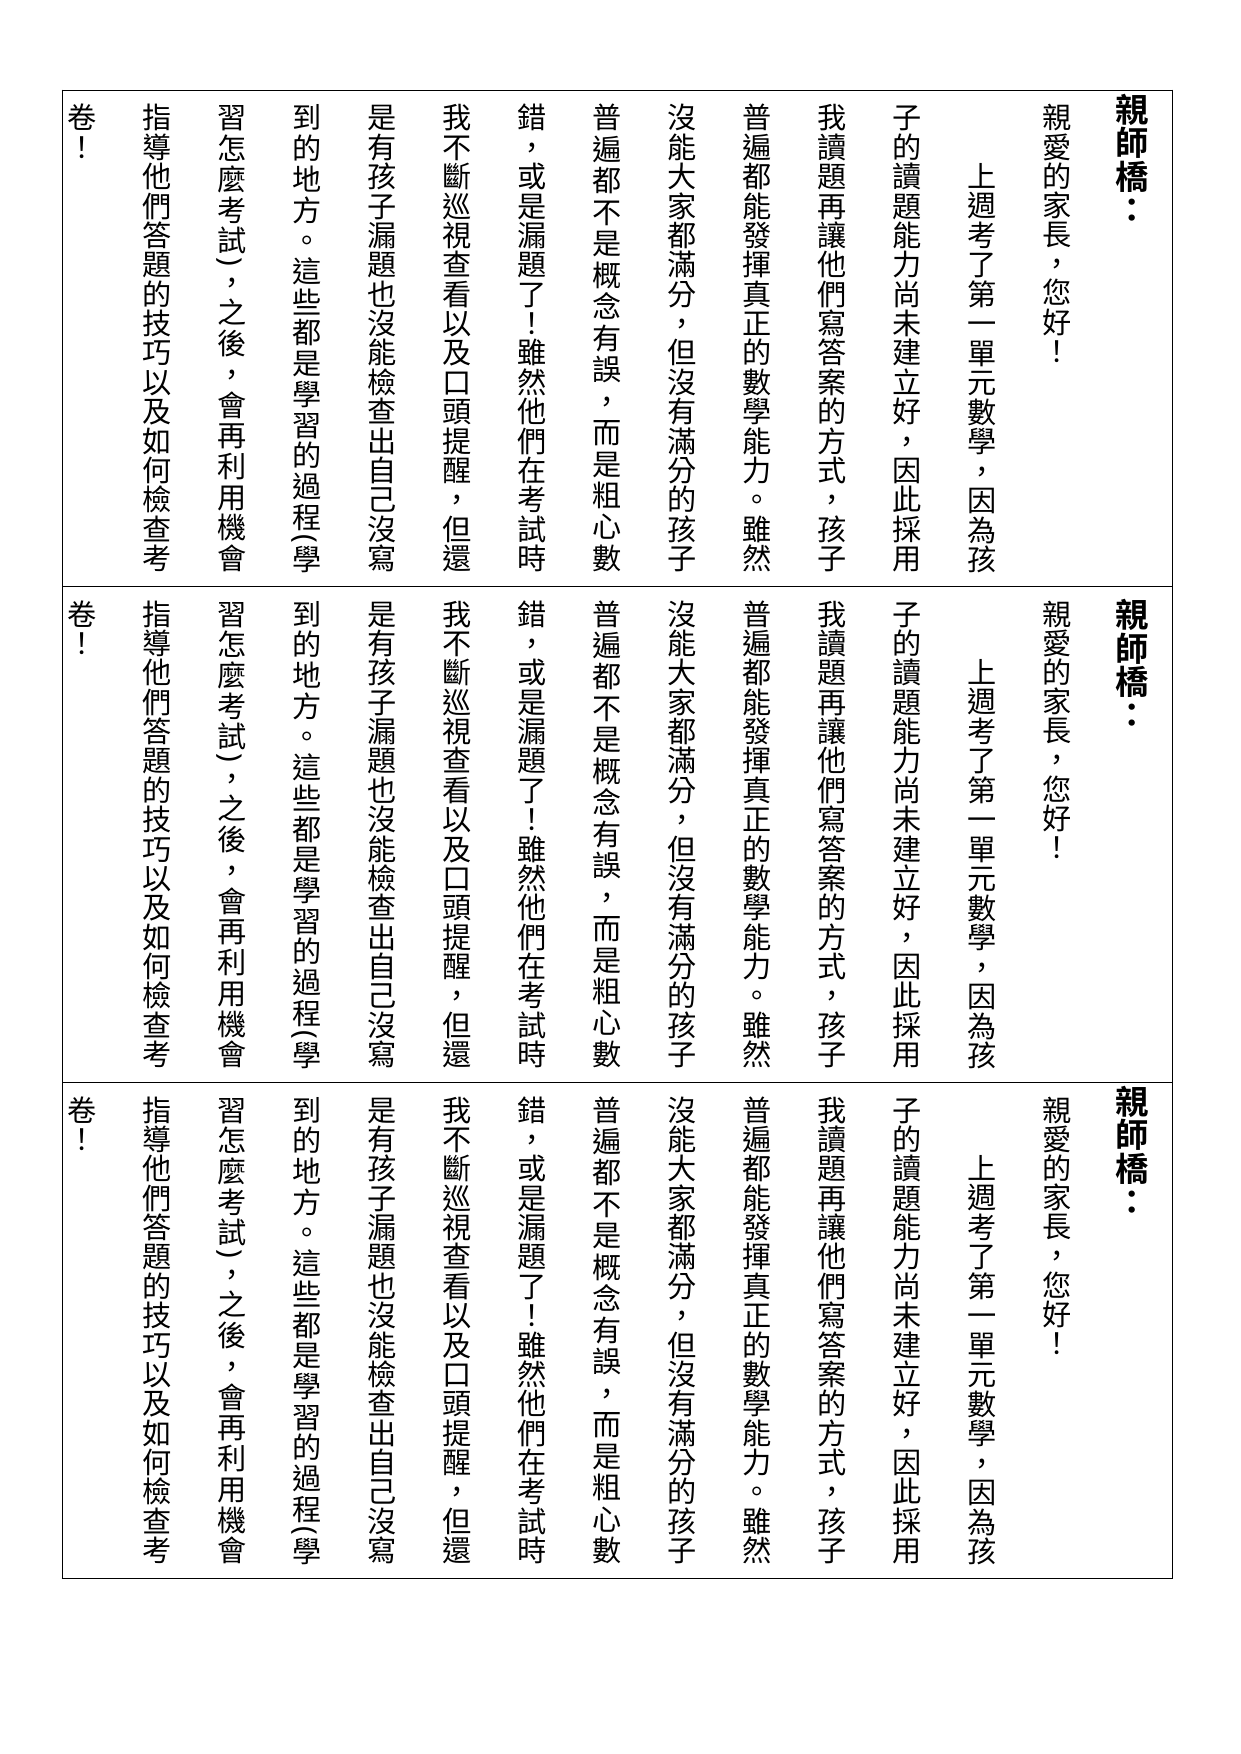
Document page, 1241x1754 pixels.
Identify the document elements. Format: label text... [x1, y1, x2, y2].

table_cell 親師橋： 親愛的家長，您好！ 上週考了第一單元數學，因為孩子的讀題能力尚未建立好，因此採用我讀題再讓他們寫答案的方式，孩子普遍都能發揮真正的數學能力。雖然沒能大家都滿分，但沒有滿分的孩子普遍都不是概念有誤，而是粗心數錯，或是漏題了！雖然他們在考試時我不斷巡視查看以及口頭提醒，但還是有孩子漏題也沒能檢查出自己沒寫到的地方。這些都是學習的過程(學習怎麼考試)，之後，會再利用機會指導他們答題的技巧以及如何檢查考卷！ 另外，注音符號教學隨著符號愈學愈多，如果孩子已經感到有些吃力，請家長多給予鼓勵及協助。多讀、多念對於「正拼」(直接認讀能力)很有幫助，最好練習到讓孩子能看到注音就直接念出來；如果是逐字一個一個拼出來或寫出來，則是練習「反拼」(聽到字能正確拼出注音)的能力；孩子容易混淆的聲調，可以用動作加強辨識，或是家長先念出四個聲調(如：忽、湖、虎、護)讓他們選擇，等他們熟練後再讓他們自己說出或寫出正確聲調。注音符號對孩子而言其實是抽象的符號，有的孩子學得快，有的孩子認得慢，但是只要好好加強及複習，是可以慢慢精熟的！在校時間畢竟有限，如果家人在家也能幫忙複習或是多讓他們讀、念、寫，甚至親子共讀有趣的故事，都是幫助他們更親近注音的好方法喔！ 王老師107.10.01 [63, 1083, 1172, 1578]
table_cell 親師橋： 親愛的家長，您好！ 上週考了第一單元數學，因為孩子的讀題能力尚未建立好，因此採用我讀題再讓他們寫答案的方式，孩子普遍都能發揮真正的數學能力。雖然沒能大家都滿分，但沒有滿分的孩子普遍都不是概念有誤，而是粗心數錯，或是漏題了！雖然他們在考試時我不斷巡視查看以及口頭提醒，但還是有孩子漏題也沒能檢查出自己沒寫到的地方。這些都是學習的過程(學習怎麼考試)，之後，會再利用機會指導他們答題的技巧以及如何檢查考卷！ 另外，注音符號教學隨著符號愈學愈多，如果孩子已經感到有些吃力，請家長多給予鼓勵及協助。多讀、多念對於「正拼」(直接認讀能力)很有幫助，最好練習到讓孩子能看到注音就直接念出來；如果是逐字一個一個拼出來或寫出來，則是練習「反拼」(聽到字能正確拼出注音)的能力；孩子容易混淆的聲調，可以用動作加強辨識，或是家長先念出四個聲調(如：忽、湖、虎、護)讓他們選擇，等他們熟練後再讓他們自己說出或寫出正確聲調。注音符號對孩子而言其實是抽象的符號，有的孩子學得快，有的孩子認得慢，但是只要好好加強及複習，是可以慢慢精熟的！在校時間畢竟有限，如果家人在家也能幫忙複習或是多讓他們讀、念、寫，甚至親子共讀有趣的故事，都是幫助他們更親近注音的好方法喔！ 王老師107.10.01 [63, 587, 1172, 1082]
table_header 親師橋： 親愛的家長，您好！ 上週考了第一單元數學，因為孩子的讀題能力尚未建立好，因此採用我讀題再讓他們寫答案的方式，孩子普遍都能發揮真正的數學能力。雖然沒能大家都滿分，但沒有滿分的孩子普遍都不是概念有誤，而是粗心數錯，或是漏題了！雖然他們在考試時我不斷巡視查看以及口頭提醒，但還是有孩子漏題也沒能檢查出自己沒寫到的地方。這些都是學習的過程(學習怎麼考試)，之後，會再利用機會指導他們答題的技巧以及如何檢查考卷！ 另外，注音符號教學隨著符號愈學愈多，如果孩子已經感到有些吃力，請家長多給予鼓勵及協助。多讀、多念對於「正拼」(直接認讀能力)很有幫助，最好練習到讓孩子能看到注音就直接念出來；如果是逐字一個一個拼出來或寫出來，則是練習「反拼」(聽到字能正確拼出注音)的能力；孩子容易混淆的聲調，可以用動作加強辨識，或是家長先念出四個聲調(如：忽、湖、虎、護)讓他們選擇，等他們熟練後再讓他們自己說出或寫出正確聲調。注音符號對孩子而言其實是抽象的符號，有的孩子學得快，有的孩子認得慢，但是只要好好加強及複習，是可以慢慢精熟的！在校時間畢竟有限，如果家人在家也能幫忙複習或是多讓他們讀、念、寫，甚至親子共讀有趣的故事，都是幫助他們更親近注音的好方法喔！ 王老師107.10.01 [63, 91, 1172, 586]
